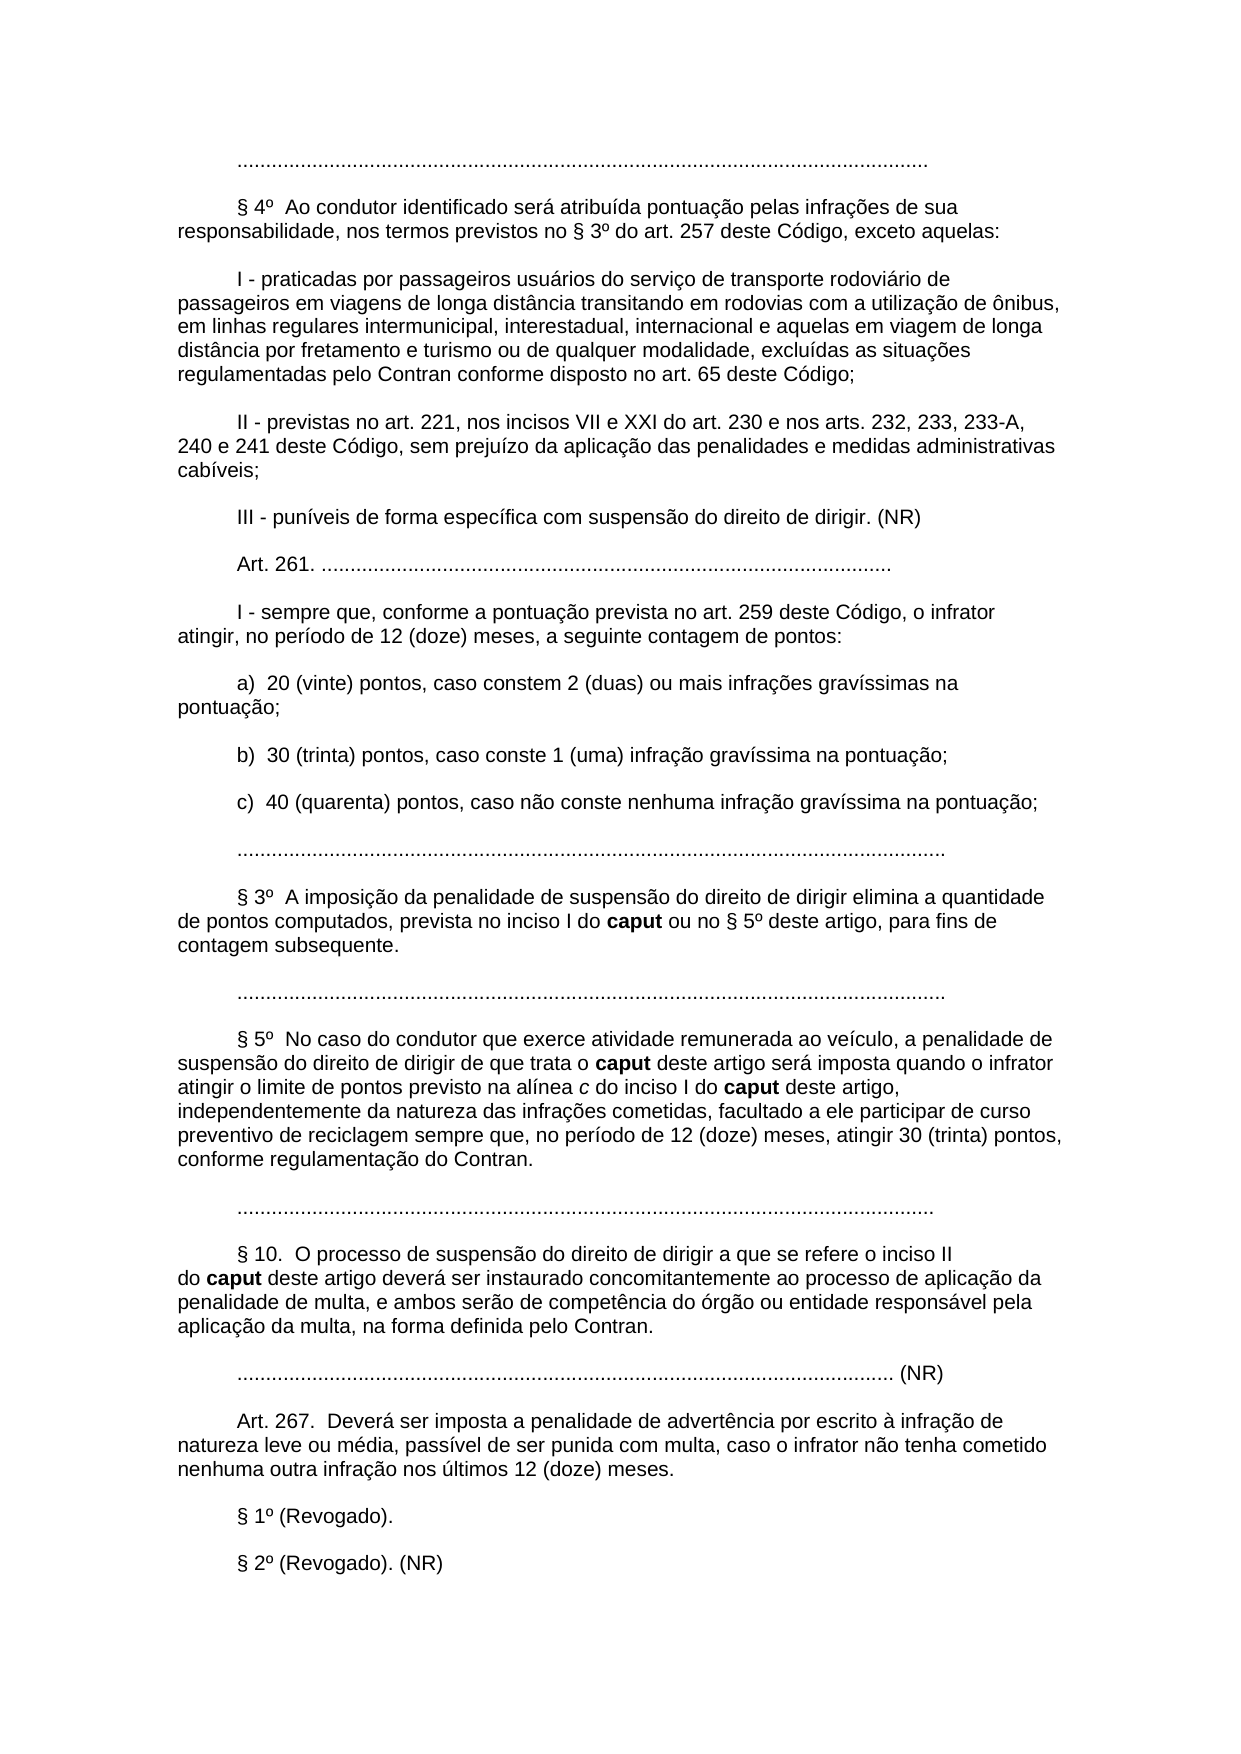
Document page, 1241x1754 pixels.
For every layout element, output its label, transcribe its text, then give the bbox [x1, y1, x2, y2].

text ......................................................................................................................... [177, 1194, 1063, 1218]
text I - praticadas por passageiros usuários do serviço de transporte rodoviário de passageiros em viagens de longa distância transitando em rodovias com a utilização de ônibus, em linhas regulares intermunicipal, interestadual, internacional e aquelas em viagem de longa distância por fretamento e turismo ou de qualquer modalidade, excluídas as situações regulamentadas pelo Contran conforme disposto no art. 65 deste Código; [177, 266, 1063, 386]
text Art. 267. Deverá ser imposta a penalidade de advertência por escrito à infração de natureza leve ou média, passível de ser punida com multa, caso o infrator não tenha cometido nenhuma outra infração nos últimos 12 (doze) meses. [177, 1408, 1063, 1480]
text I - sempre que, conforme a pontuação prevista no art. 259 deste Código, o infrator atingir, no período de 12 (doze) meses, a seguinte contagem de pontos: [177, 600, 1063, 648]
text § 3º A imposição da penalidade de suspensão do direito de dirigir elimina a quantidade de pontos computados, prevista no inciso I do caput ou no § 5º deste artigo, para fins de contagem subsequente. [177, 884, 1063, 956]
text .................................................................................................................. (NR) [177, 1361, 1063, 1385]
text a) 20 (vinte) pontos, caso constem 2 (duas) ou mais infrações gravíssimas na pontuação; [177, 671, 1063, 719]
text Art. 261. ................................................................................................... [177, 552, 1063, 576]
text § 4º Ao condutor identificado será atribuída pontuação pelas infrações de sua responsabilidade, nos termos previstos no § 3º do art. 257 deste Código, exceto aquelas: [177, 195, 1063, 243]
text § 10. O processo de suspensão do direito de dirigir a que se refere o inciso II do caput deste artigo deverá ser instaurado concomitantemente ao processo de aplicação da penalidade de multa, e ambos serão de competência do órgão ou entidade responsável pela aplicação da multa, na forma definida pelo Contran. [177, 1242, 1063, 1338]
text II - previstas no art. 221, nos incisos VII e XXI do art. 230 e nos arts. 232, 233, 233-A, 240 e 241 deste Código, sem prejuízo da aplicação das penalidades e medidas administrativas cabíveis; [177, 409, 1063, 481]
text ........................................................................................................................ [177, 148, 1063, 172]
text § 2º (Revogado). (NR) [177, 1551, 1063, 1575]
text c) 40 (quarenta) pontos, caso não conste nenhuma infração gravíssima na pontuação; [177, 790, 1063, 814]
text § 5º No caso do condutor que exerce atividade remunerada ao veículo, a penalidade de suspensão do direito de dirigir de que trata o caput deste artigo será imposta quando o infrator atingir o limite de pontos previsto na alínea c do inciso I do caput deste artigo, independentemente da natureza das infrações cometidas, facultado a ele participar de curso preventivo de reciclagem sempre que, no período de 12 (doze) meses, atingir 30 (trinta) pontos, conforme regulamentação do Contran. [177, 1027, 1063, 1171]
text III - puníveis de forma específica com suspensão do direito de dirigir. (NR) [177, 505, 1063, 529]
text b) 30 (trinta) pontos, caso conste 1 (uma) infração gravíssima na pontuação; [177, 742, 1063, 766]
text ........................................................................................................................... [177, 980, 1063, 1004]
text § 1º (Revogado). [177, 1504, 1063, 1528]
text ........................................................................................................................... [177, 837, 1063, 861]
